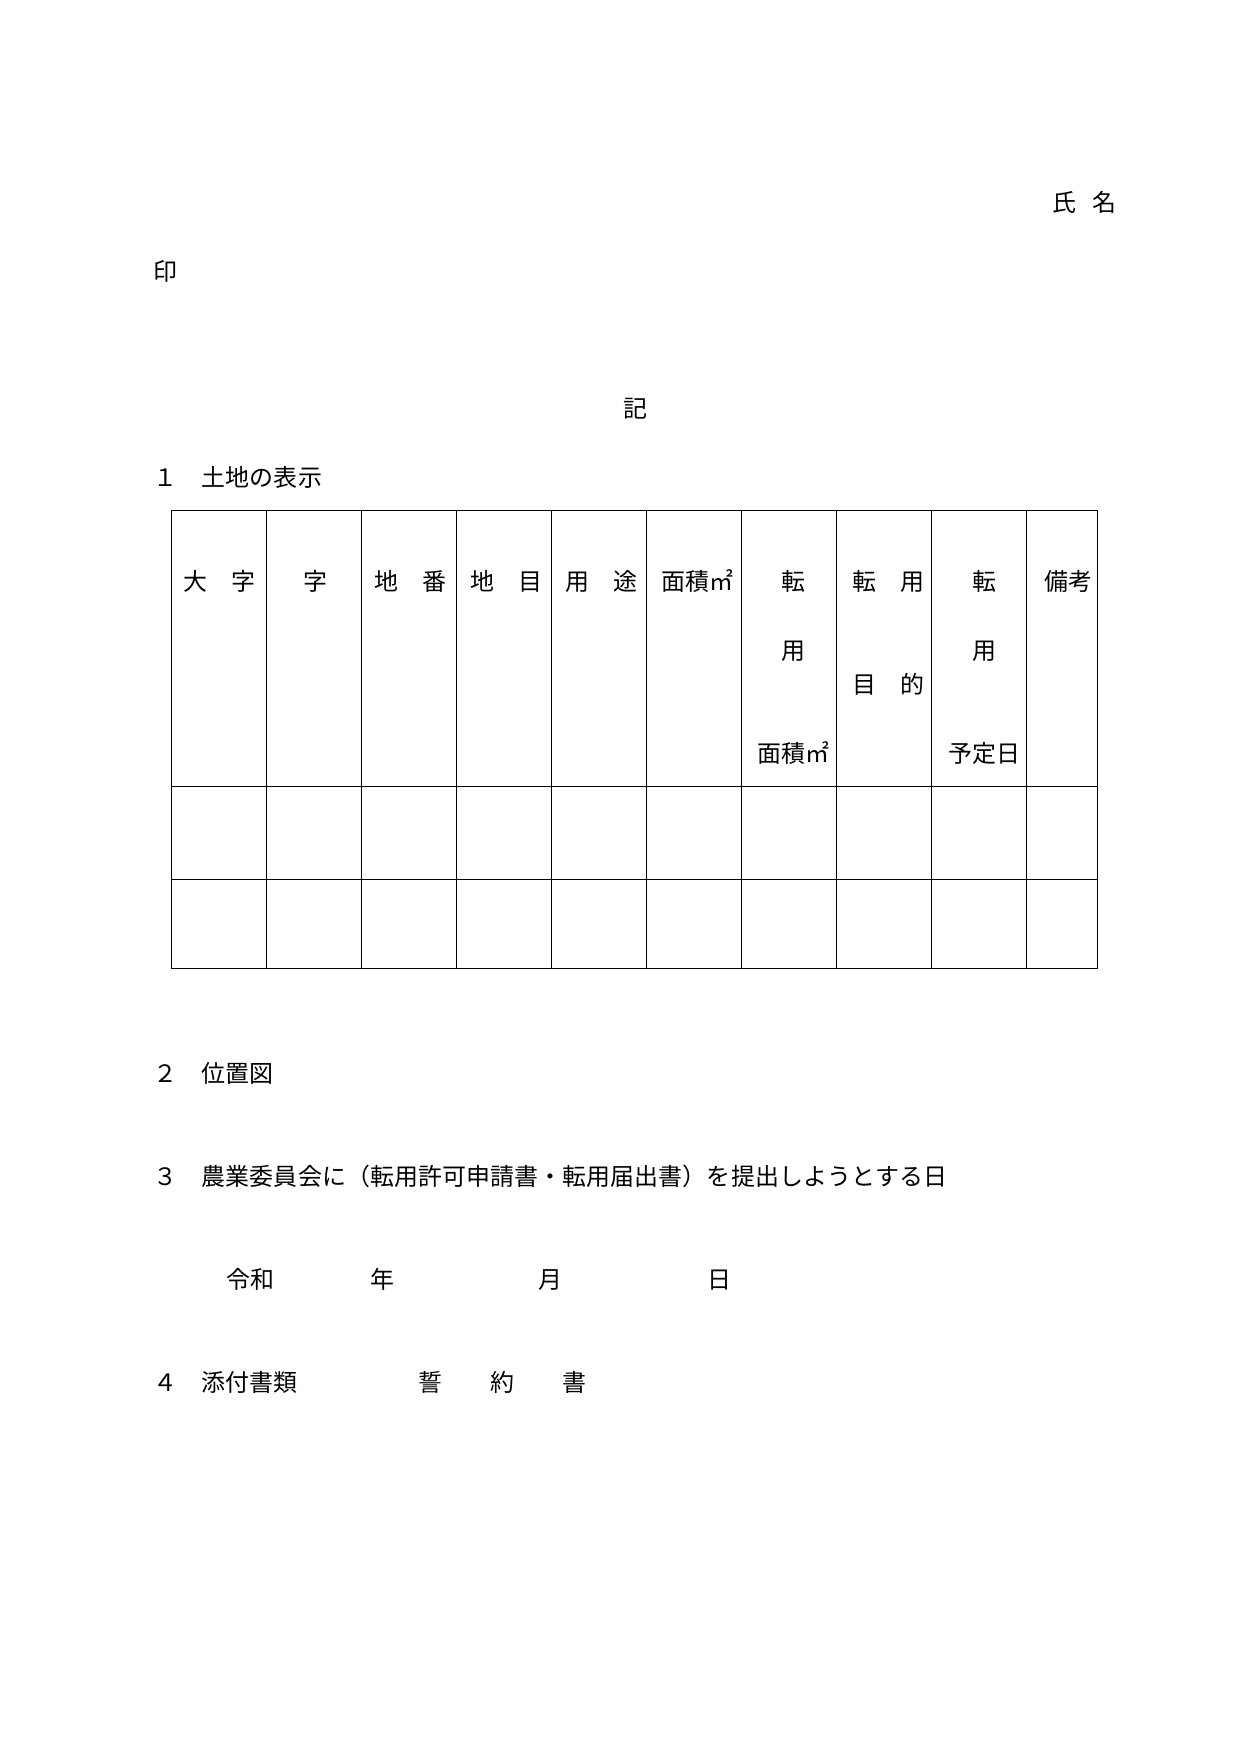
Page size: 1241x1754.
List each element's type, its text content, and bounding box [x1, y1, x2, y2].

table_cell [267, 787, 361, 879]
table_cell [267, 880, 361, 968]
text 氏名 印 [153, 166, 1116, 304]
table_cell [647, 787, 741, 879]
text ２ 位置図 [153, 1038, 1116, 1106]
table_cell [457, 787, 551, 879]
text ３ 農業委員会に（転用許可申請書・転用届出書）を提出しようとする日 [153, 1141, 1116, 1209]
table_header 地 目 [457, 511, 551, 786]
text ４ 添付書類 誓 約 書 [153, 1347, 1116, 1416]
table_cell [457, 880, 551, 968]
text 令和 年 月 日 [153, 1244, 1116, 1313]
table_cell [932, 787, 1026, 879]
table_cell [1027, 787, 1097, 879]
table_cell [552, 787, 646, 879]
table_cell [1027, 880, 1097, 968]
table_header 備考 [1027, 511, 1097, 786]
table_cell [362, 880, 456, 968]
table_cell [837, 787, 931, 879]
table_cell [552, 880, 646, 968]
table_header 大 字 [172, 511, 266, 786]
table_header 転 用 目 的 [837, 511, 931, 786]
text １ 土地の表示 [153, 441, 1116, 510]
table_cell [172, 880, 266, 968]
table_header 面積㎡ [647, 511, 741, 786]
table_cell [837, 880, 931, 968]
table_header 字 [267, 511, 361, 786]
table_header 転 用 面積㎡ [742, 511, 836, 786]
table_cell [742, 880, 836, 968]
table_cell [742, 787, 836, 879]
table_header 用 途 [552, 511, 646, 786]
table_cell [362, 787, 456, 879]
table_cell [647, 880, 741, 968]
table_header 地 番 [362, 511, 456, 786]
table_cell [932, 880, 1026, 968]
table_cell [172, 787, 266, 879]
text 記 [153, 373, 1116, 441]
table_header 転 用 予定日 [932, 511, 1026, 786]
